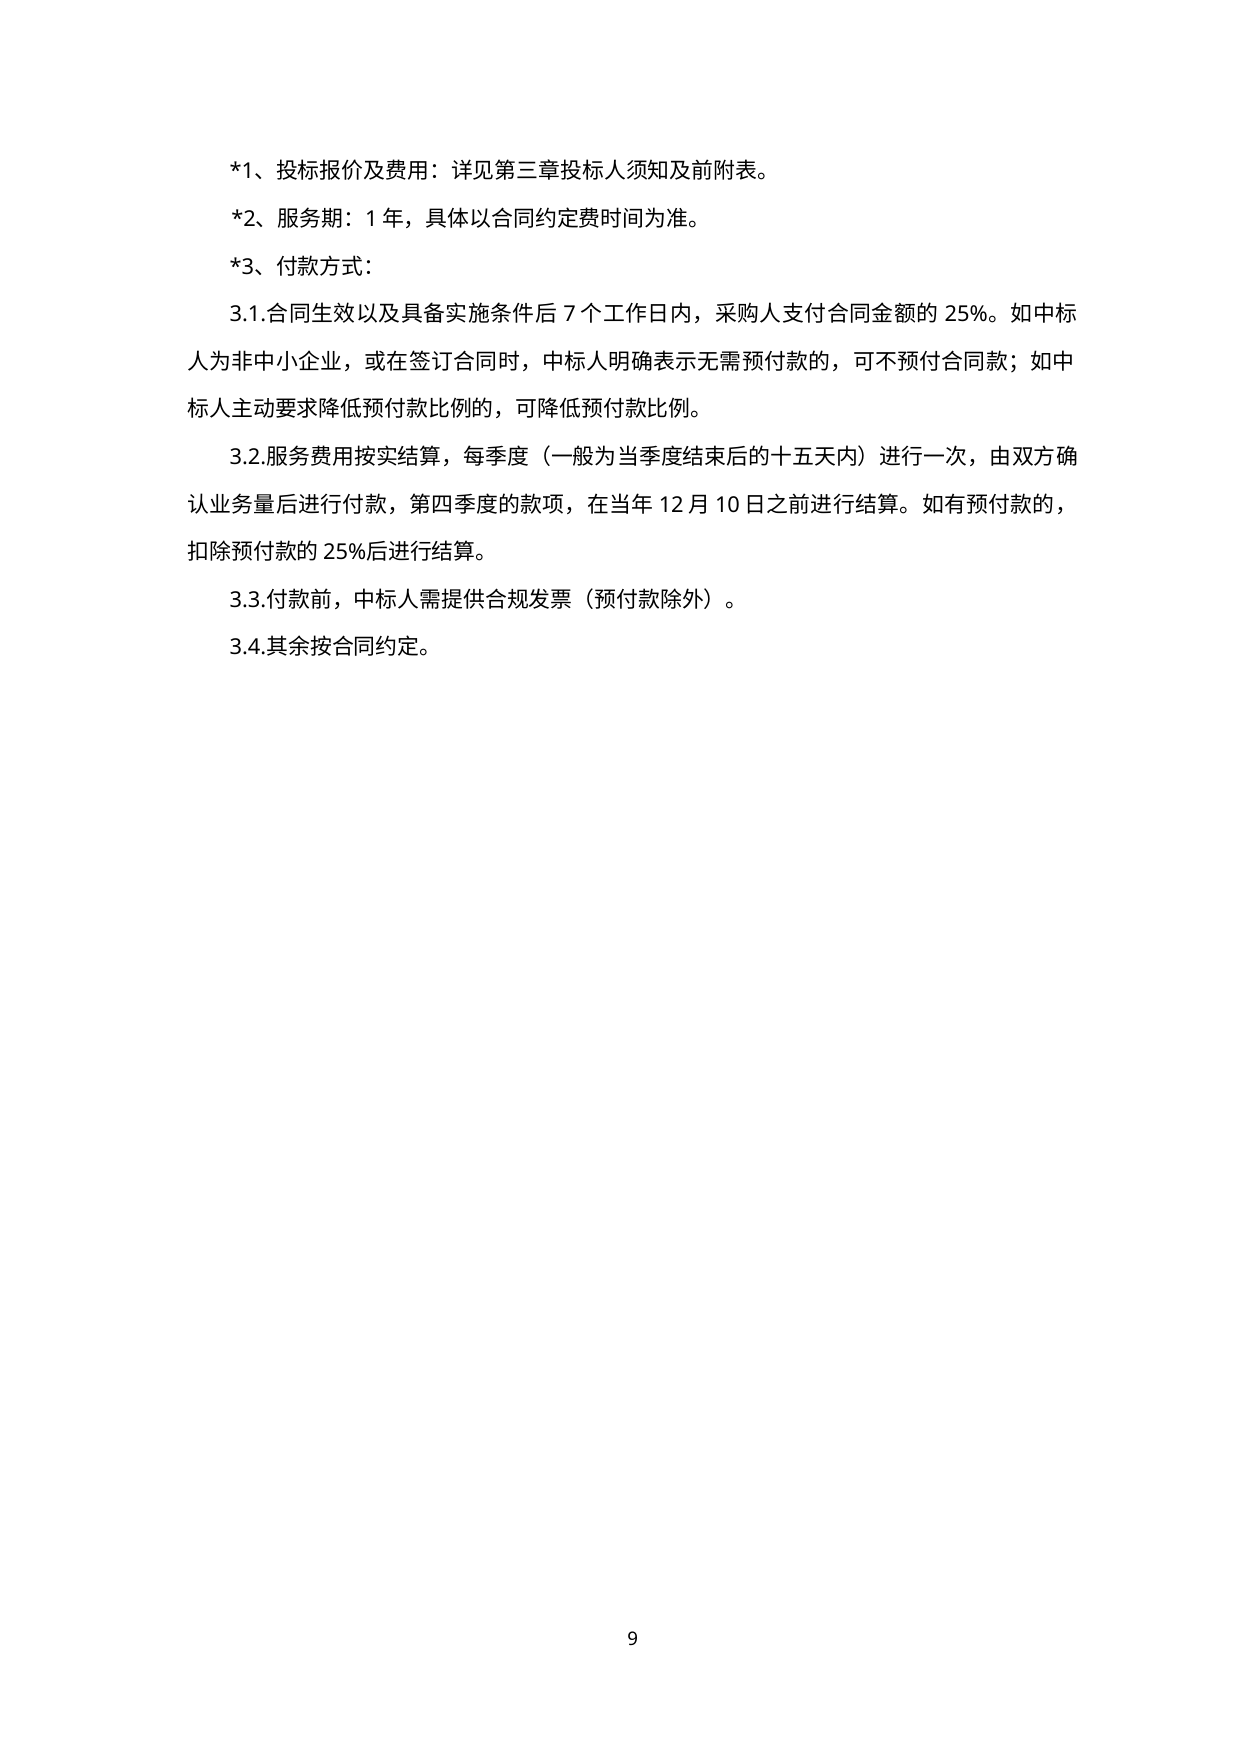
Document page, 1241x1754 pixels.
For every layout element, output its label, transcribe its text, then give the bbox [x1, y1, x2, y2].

text 3.1.合同生效以及具备实施条件后7个工作日内，采购人支付合同金额的25%。如中标人为非中小企业，或在签订合同时，中标人明确表示无需预付款的，可不预付合同款；如中标人主动要求降低预付款比例的，可降低预付款比例。 [187, 296, 1078, 423]
text 3.2.服务费用按实结算，每季度（一般为当季度结束后的十五天内）进行一次，由双方确认业务量后进行付款，第四季度的款项，在当年12月10日之前进行结算。如有预付款的，扣除预付款的25%后进行结算。 [187, 439, 1078, 566]
text *1、投标报价及费用：详见第三章投标人须知及前附表。 [187, 153, 1078, 185]
text 3.4.其余按合同约定。 [187, 629, 1078, 661]
text 3.3.付款前，中标人需提供合规发票（预付款除外）。 [187, 582, 1078, 613]
text *3、付款方式： [187, 249, 1078, 281]
text *2、服务期：1年，具体以合同约定费时间为准。 [187, 201, 1078, 233]
